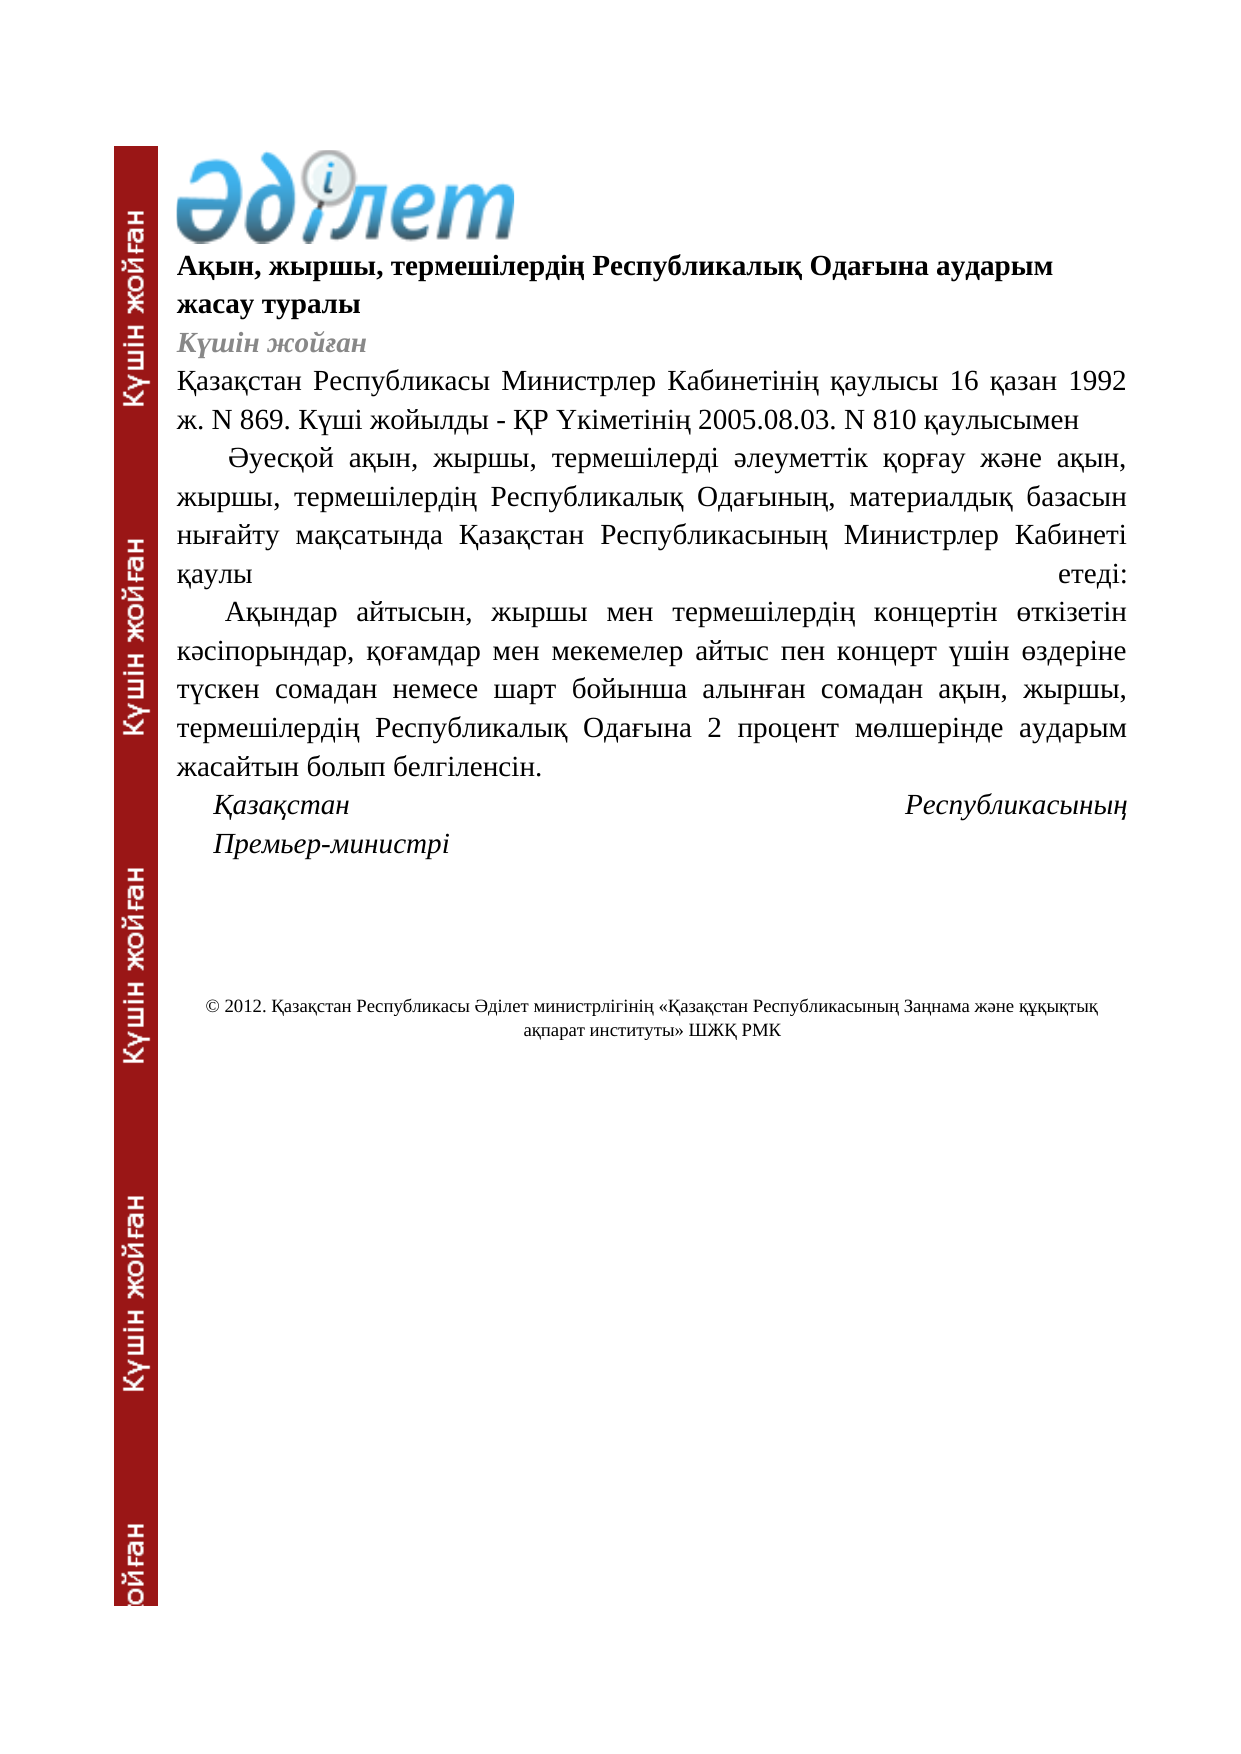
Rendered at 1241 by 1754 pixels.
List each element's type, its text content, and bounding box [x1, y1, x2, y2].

picture [114, 320, 158, 325]
picture [114, 782, 158, 787]
picture [114, 146, 158, 248]
text Қазақстан Республикасының Премьер-министрi [112, 787, 1128, 859]
text Күшін жойған [112, 325, 1128, 358]
picture [176, 150, 515, 244]
text Әуесқой ақын, жыршы, термешiлердi әлеуметтiк қорғау және ақын, жыршы, термешiлердiң Республикалық Одағының, материалдық базасын нығайту мақсатында Қазақстан Республикасының Министрлер Кабинетi қаулы етедi: Ақындар айтысын, жыршы мен термешiлердiң концертiн өткiзетiн кәсiпорындар, қоғамдар мен мекемелер айтыс пен концерт үшiн өздерiне түскен сомадан немесе шарт бойынша алынған сомадан ақын, жыршы, термешiлердiң Республикалық Одағына 2 процент мөлшерiнде аударым жасайтын болып белгiленсiн. [112, 440, 1128, 782]
text © 2012. Қазақстан Республикасы Әділет министрлігінің «Қазақстан Республикасының Заңнама және құқықтық ақпарат институты» ШЖҚ РМК [112, 994, 1128, 1041]
picture [114, 859, 158, 994]
text Ақын, жыршы, термешiлердiң Республикалық Одағына аударым жасау туралы [112, 248, 1128, 320]
picture [114, 435, 158, 440]
picture [114, 1041, 158, 1606]
text Қазақстан Республикасы Министрлер Кабинетiнiң қаулысы 16 қазан 1992 ж. N 869. Күші жойылды - ҚР Үкіметінің 2005.08.03. N 810 қаулысымен [112, 363, 1128, 435]
picture [114, 358, 158, 363]
